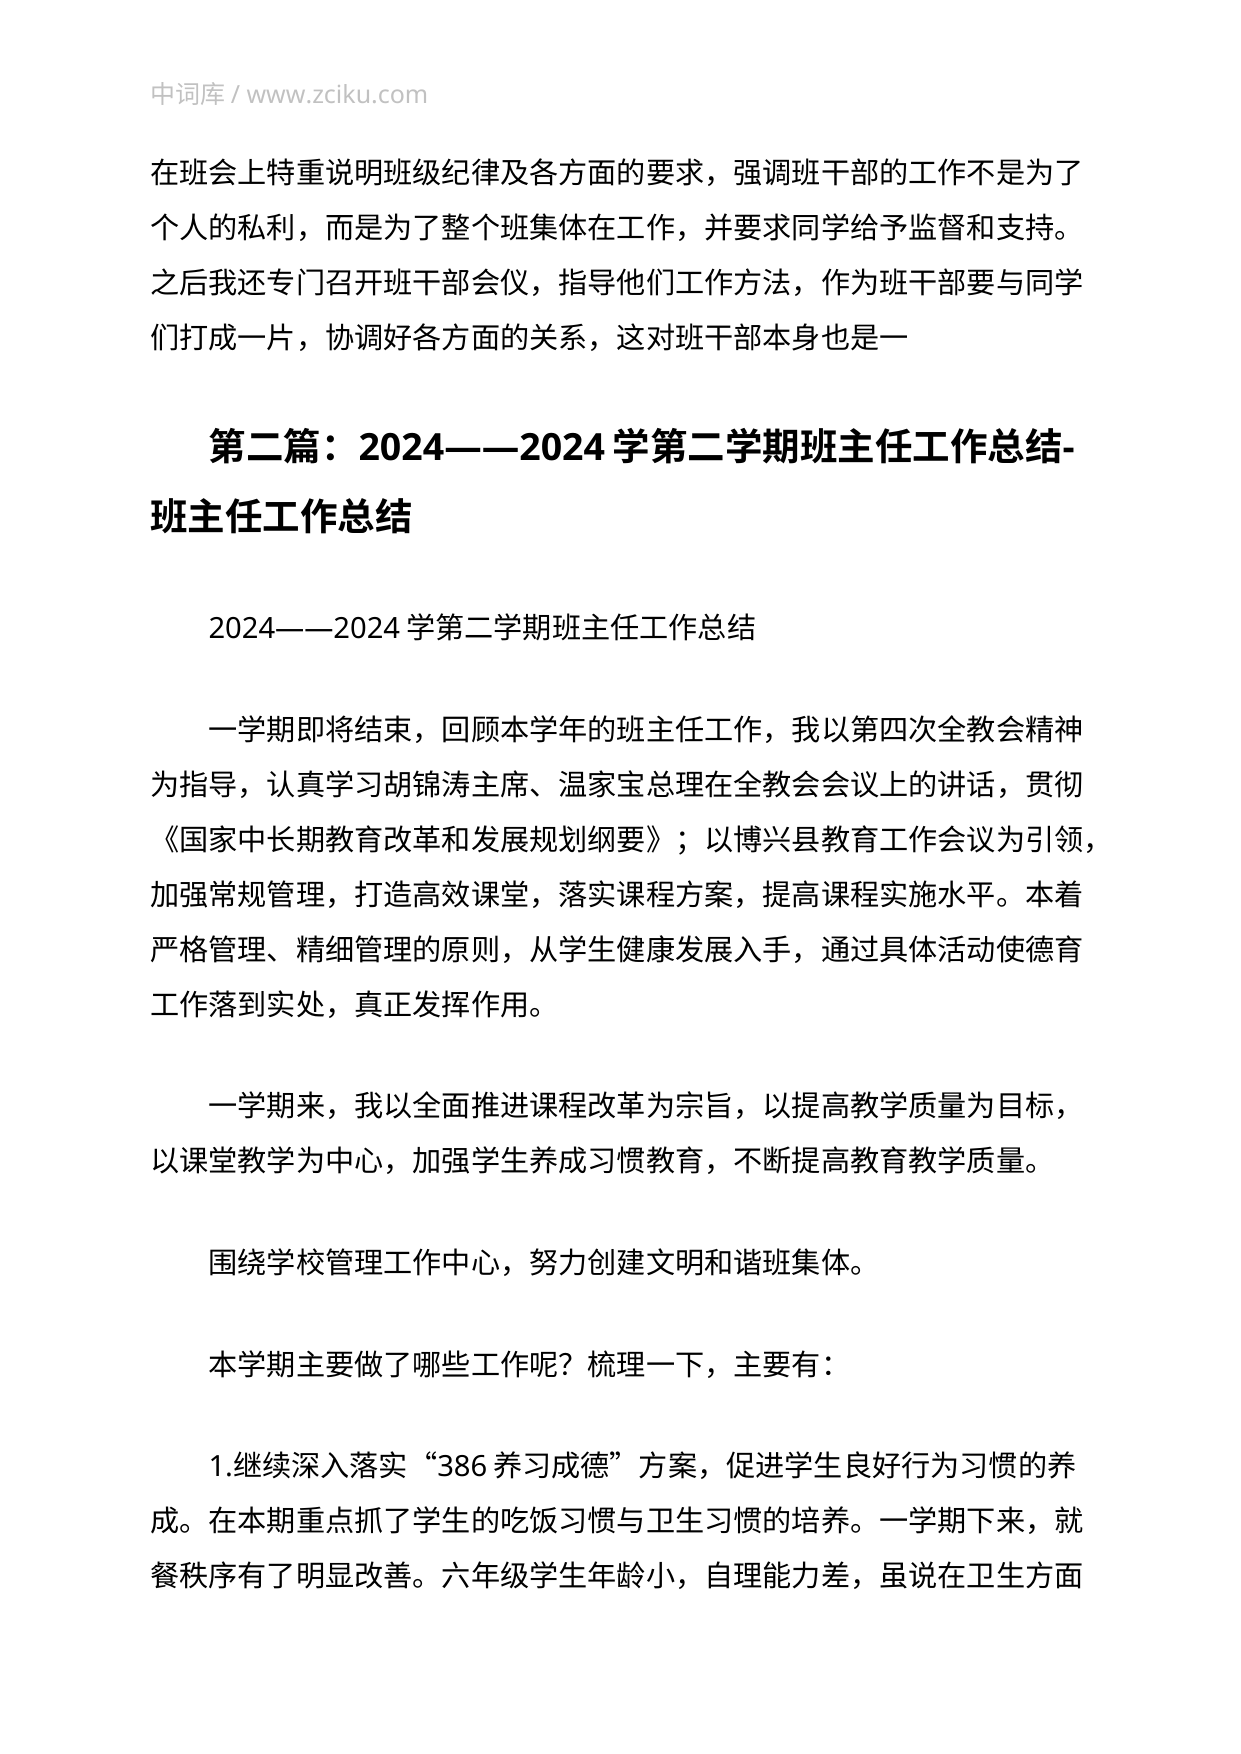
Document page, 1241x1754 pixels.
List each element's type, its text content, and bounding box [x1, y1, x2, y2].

text 围绕学校管理工作中心，努力创建文明和谐班集体。 [150, 1239, 1090, 1282]
text 2024——2024学第二学期班主任工作总结 [150, 604, 1090, 647]
text 本学期主要做了哪些工作呢？梳理一下，主要有： [150, 1341, 1090, 1383]
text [150, 150, 1090, 357]
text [150, 1443, 1090, 1595]
text 一学期即将结束，回顾本学年的班主任工作，我以第四次全教会精神为指导，认真学习胡锦涛主席、温家宝总理在全教会会议上的讲话，贯彻《国家中长期教育改革和发展规划纲要》；以博兴县教育工作会议为引领，加强常规管理，打造高效课堂，落实课程方案，提高课程实施水平。本着严格管理、精细管理的原则，从学生健康发展入手，通过具体活动使德育工作落到实处，真正发挥作用。 [150, 707, 1090, 1023]
text 第二篇：2024——2024学第二学期班主任工作总结-班主任工作总结 [150, 416, 1090, 541]
text 一学期来，我以全面推进课程改革为宗旨，以提高教学质量为目标，以课堂教学为中心，加强学生养成习惯教育，不断提高教育教学质量。 [150, 1083, 1090, 1180]
